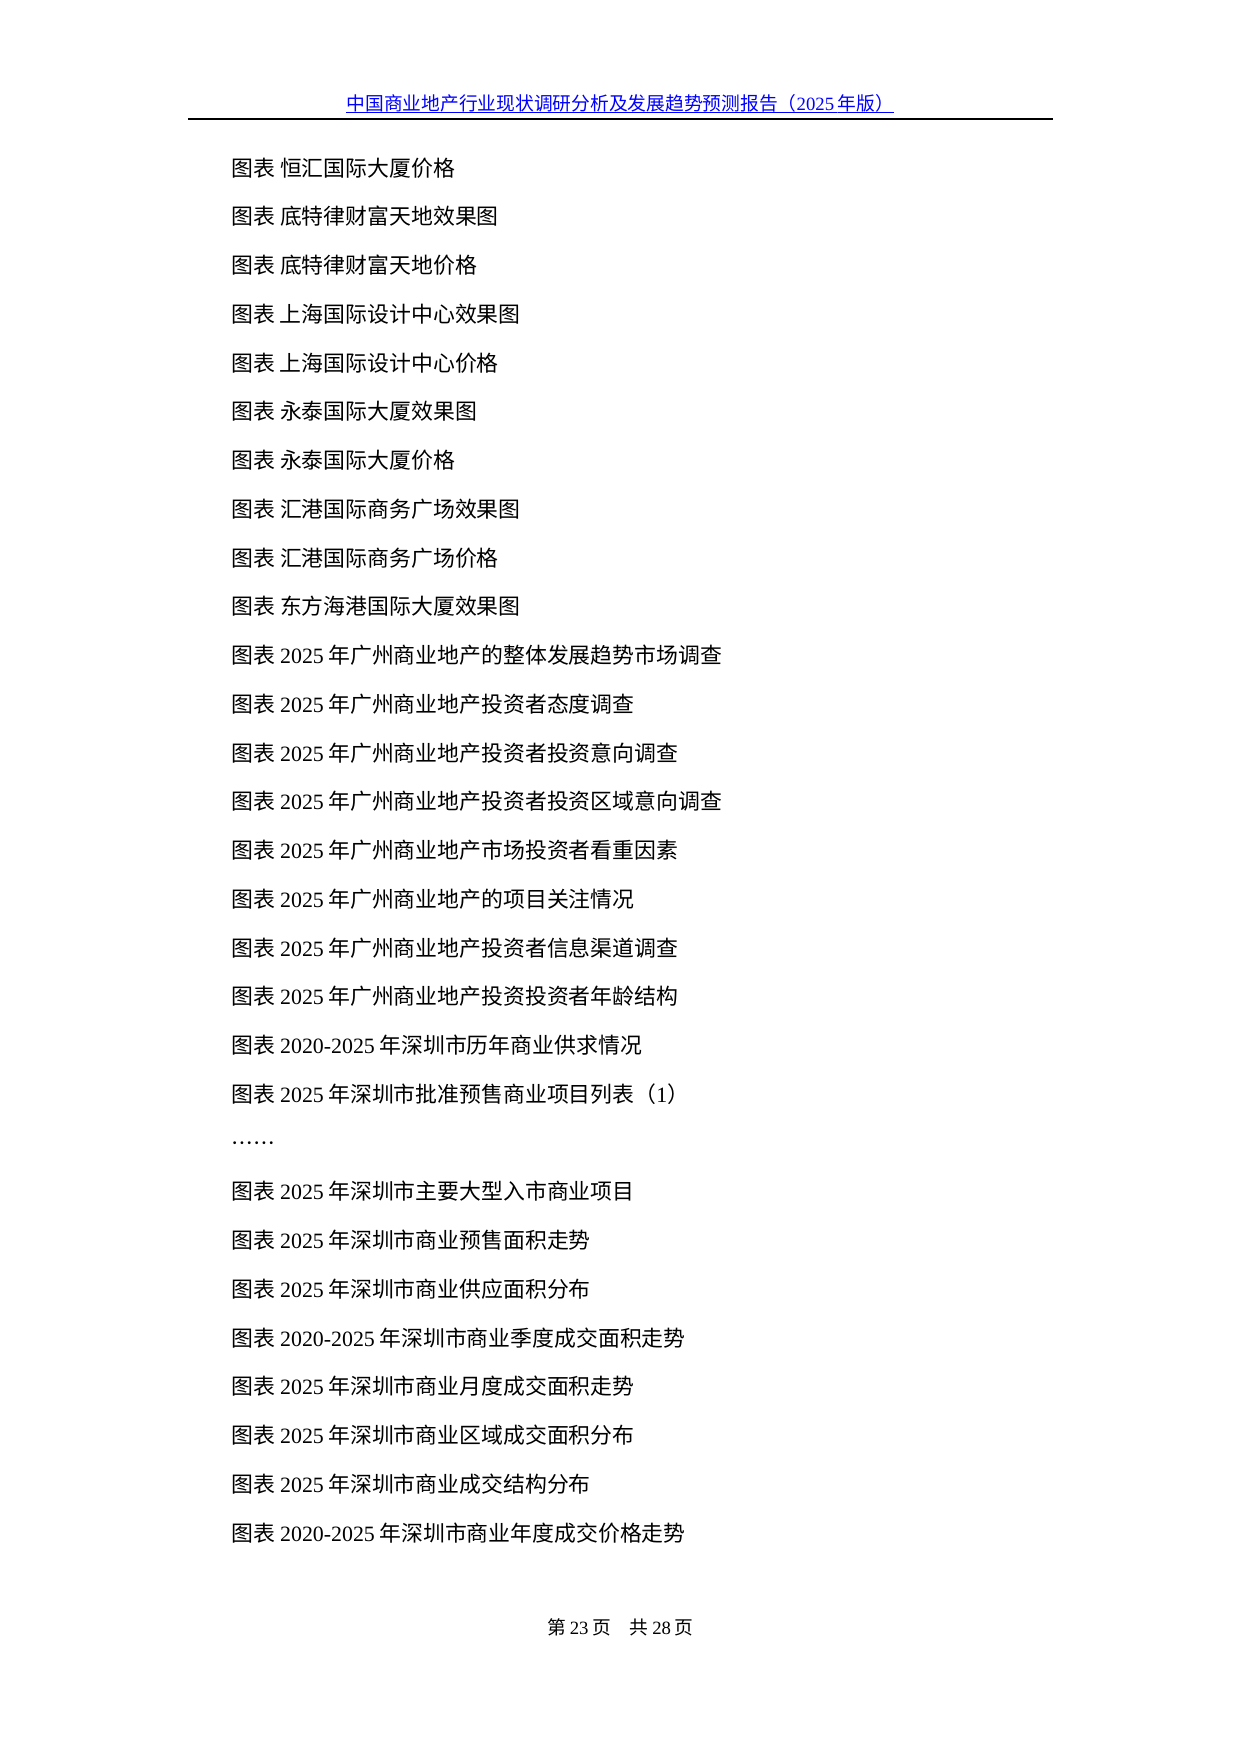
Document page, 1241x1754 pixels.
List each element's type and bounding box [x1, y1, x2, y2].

text [187, 150, 1053, 1548]
